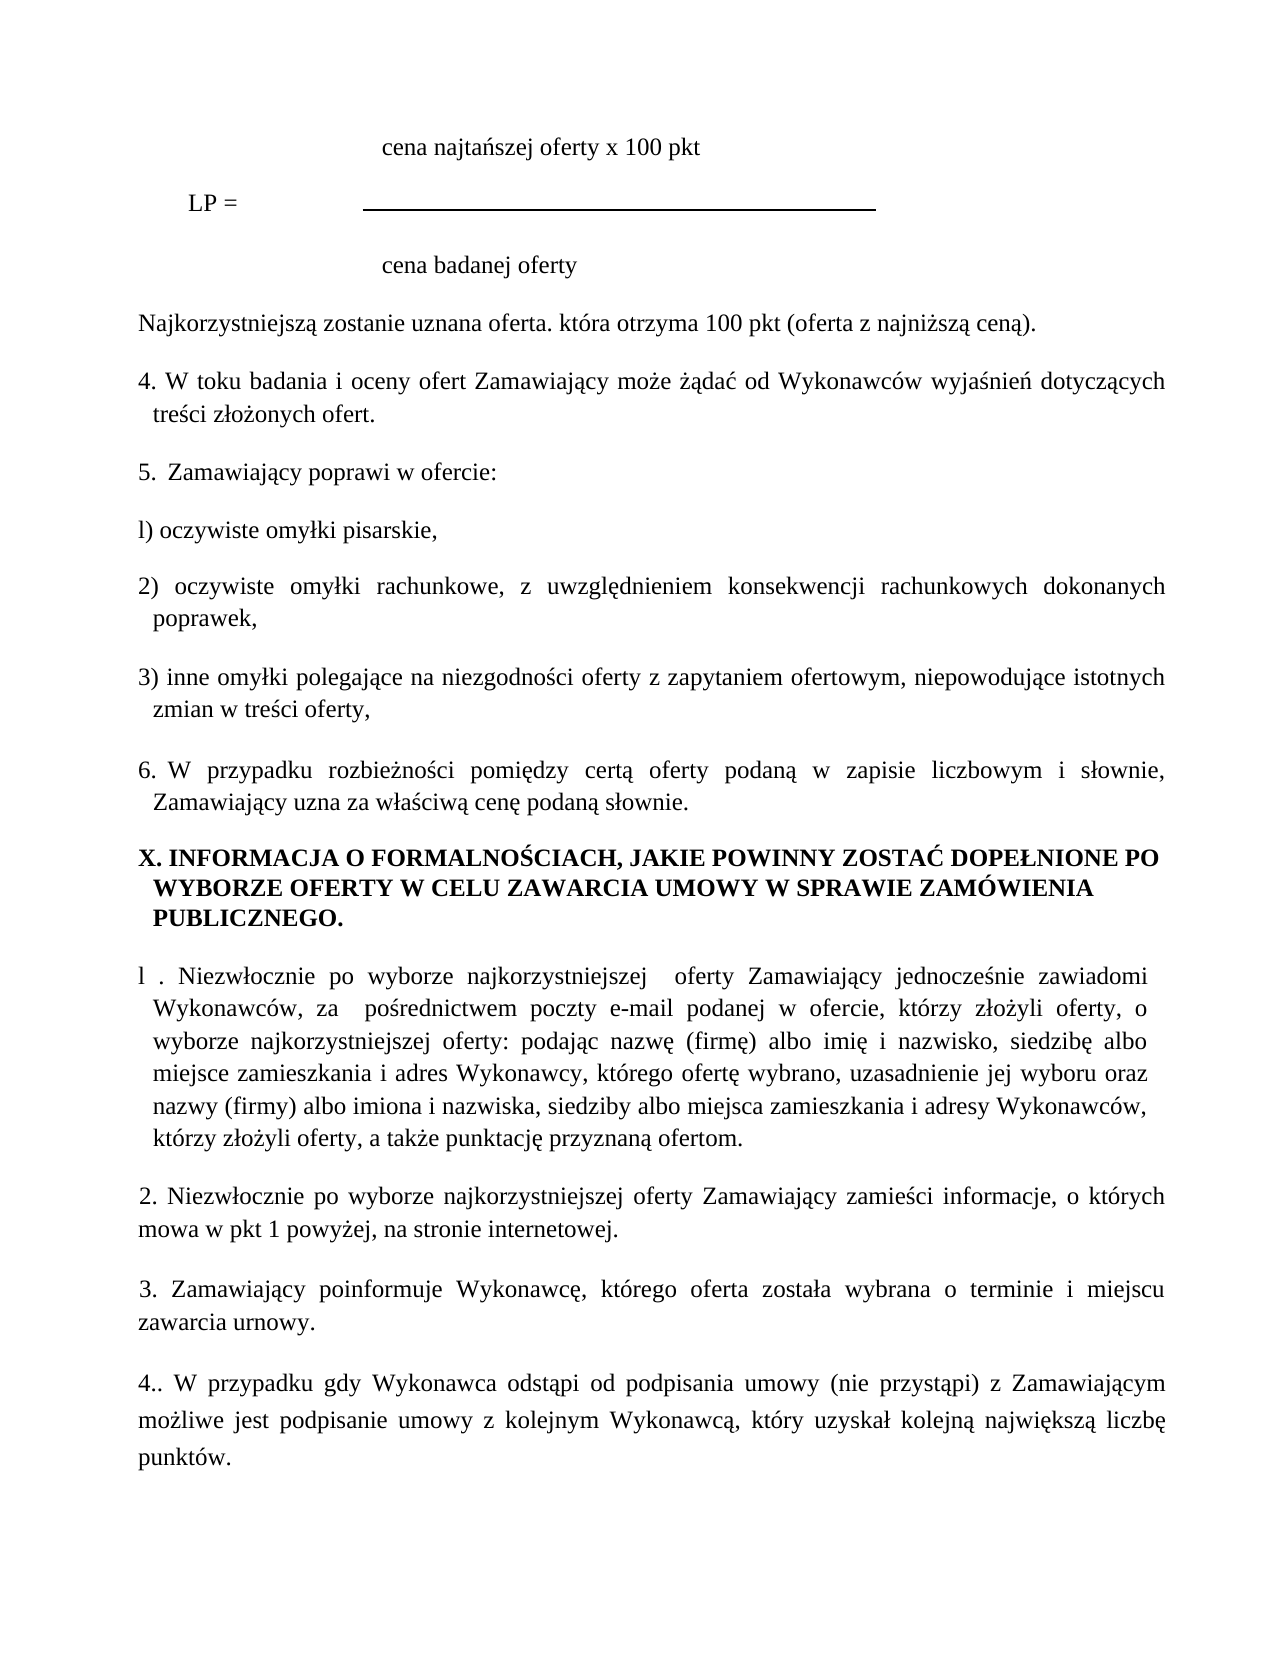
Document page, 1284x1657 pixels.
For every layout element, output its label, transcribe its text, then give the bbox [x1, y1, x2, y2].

text 4. W toku badania i oceny ofert Zamawiający może żądać od Wykonawców wyjaśnień dotyczących treści złożonych ofert. [138, 366, 1166, 428]
text 2) oczywiste omyłki rachunkowe, z uwzględnieniem konsekwencji rachunkowych dokonanych poprawek, [138, 571, 1166, 632]
text 3. Zamawiający poinformuje Wykonawcę, którego oferta została wybrana o terminie i miejscu zawarcia urnowy. [138, 1274, 1166, 1336]
list W przypadku rozbieżności pomiędzy certą oferty podaną w zapisie liczbowym i słownie, Zamawiający uzna za właściwą cenę podaną słownie. [138, 755, 1166, 816]
text X. INFORMACJA O FORMALNOŚCIACH, JAKIE POWINNY ZOSTAĆ DOPEŁNIONE PO WYBORZE OFERTY W CELU ZAWARCIA UMOWY W SPRAWIE ZAMÓWIENIA PUBLICZNEGO. [138, 843, 1167, 932]
text cena najtańszej oferty x 100 pkt [138, 132, 1166, 161]
text l . Niezwłocznie po wyborze najkorzystniejszej oferty Zamawiający jednocześnie zawiadomi Wykonawców, za pośrednictwem poczty e-mail podanej w ofercie, którzy złożyli oferty, o wyborze najkorzystniejszej oferty: podając nazwę (firmę) albo imię i nazwisko, siedzibę albo miejsce zamieszkania i adres Wykonawcy, którego ofertę wybrano, uzasadnienie jej wyboru oraz nazwy (firmy) albo imiona i nazwiska, siedziby albo miejsca zamieszkania i adresy Wykonawców, którzy złożyli oferty, a także punktację przyznaną ofertom. [138, 961, 1148, 1152]
text 2. Niezwłocznie po wyborze najkorzystniejszej oferty Zamawiający zamieści informacje, o których mowa w pkt 1 powyżej, na stronie internetowej. [138, 1181, 1166, 1242]
text LP = [138, 188, 1167, 217]
text 3) inne omyłki polegające na niezgodności oferty z zapytaniem ofertowym, niepowodujące istotnych zmian w treści oferty, [138, 662, 1166, 723]
text 4.. W przypadku gdy Wykonawca odstąpi od podpisania umowy (nie przystąpi) z Zamawiającym możliwe jest podpisanie umowy z kolejnym Wykonawcą, który uzyskał kolejną największą liczbę punktów. [138, 1368, 1167, 1471]
text Najkorzystniejszą zostanie uznana oferta. która otrzyma 100 pkt (oferta z najniższą ceną). [138, 308, 1166, 337]
text l) oczywiste omyłki pisarskie, [138, 515, 1166, 544]
text cena badanej oferty [138, 250, 1166, 279]
list Zamawiający poprawi w ofercie: [138, 457, 1166, 486]
